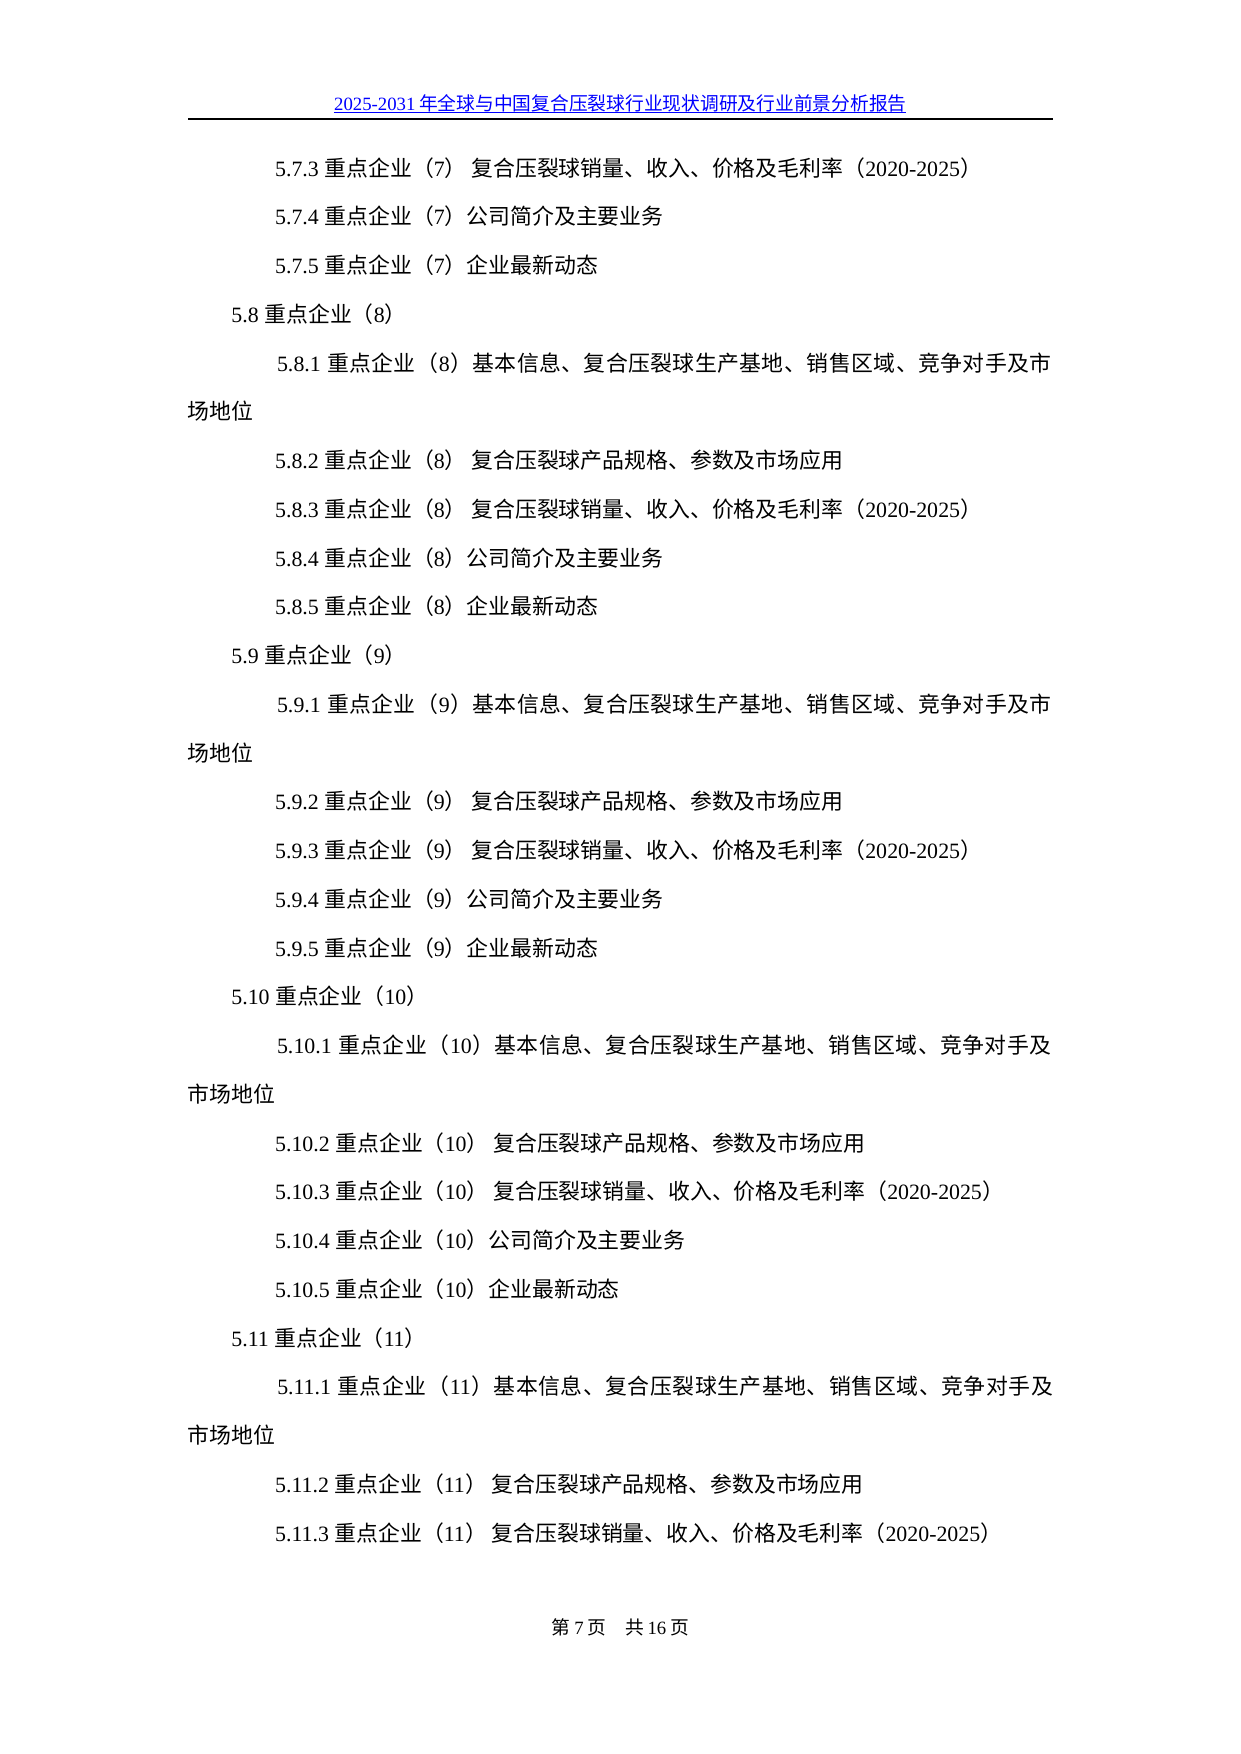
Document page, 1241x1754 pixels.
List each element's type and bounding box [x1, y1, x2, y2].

text [187, 150, 1053, 1548]
